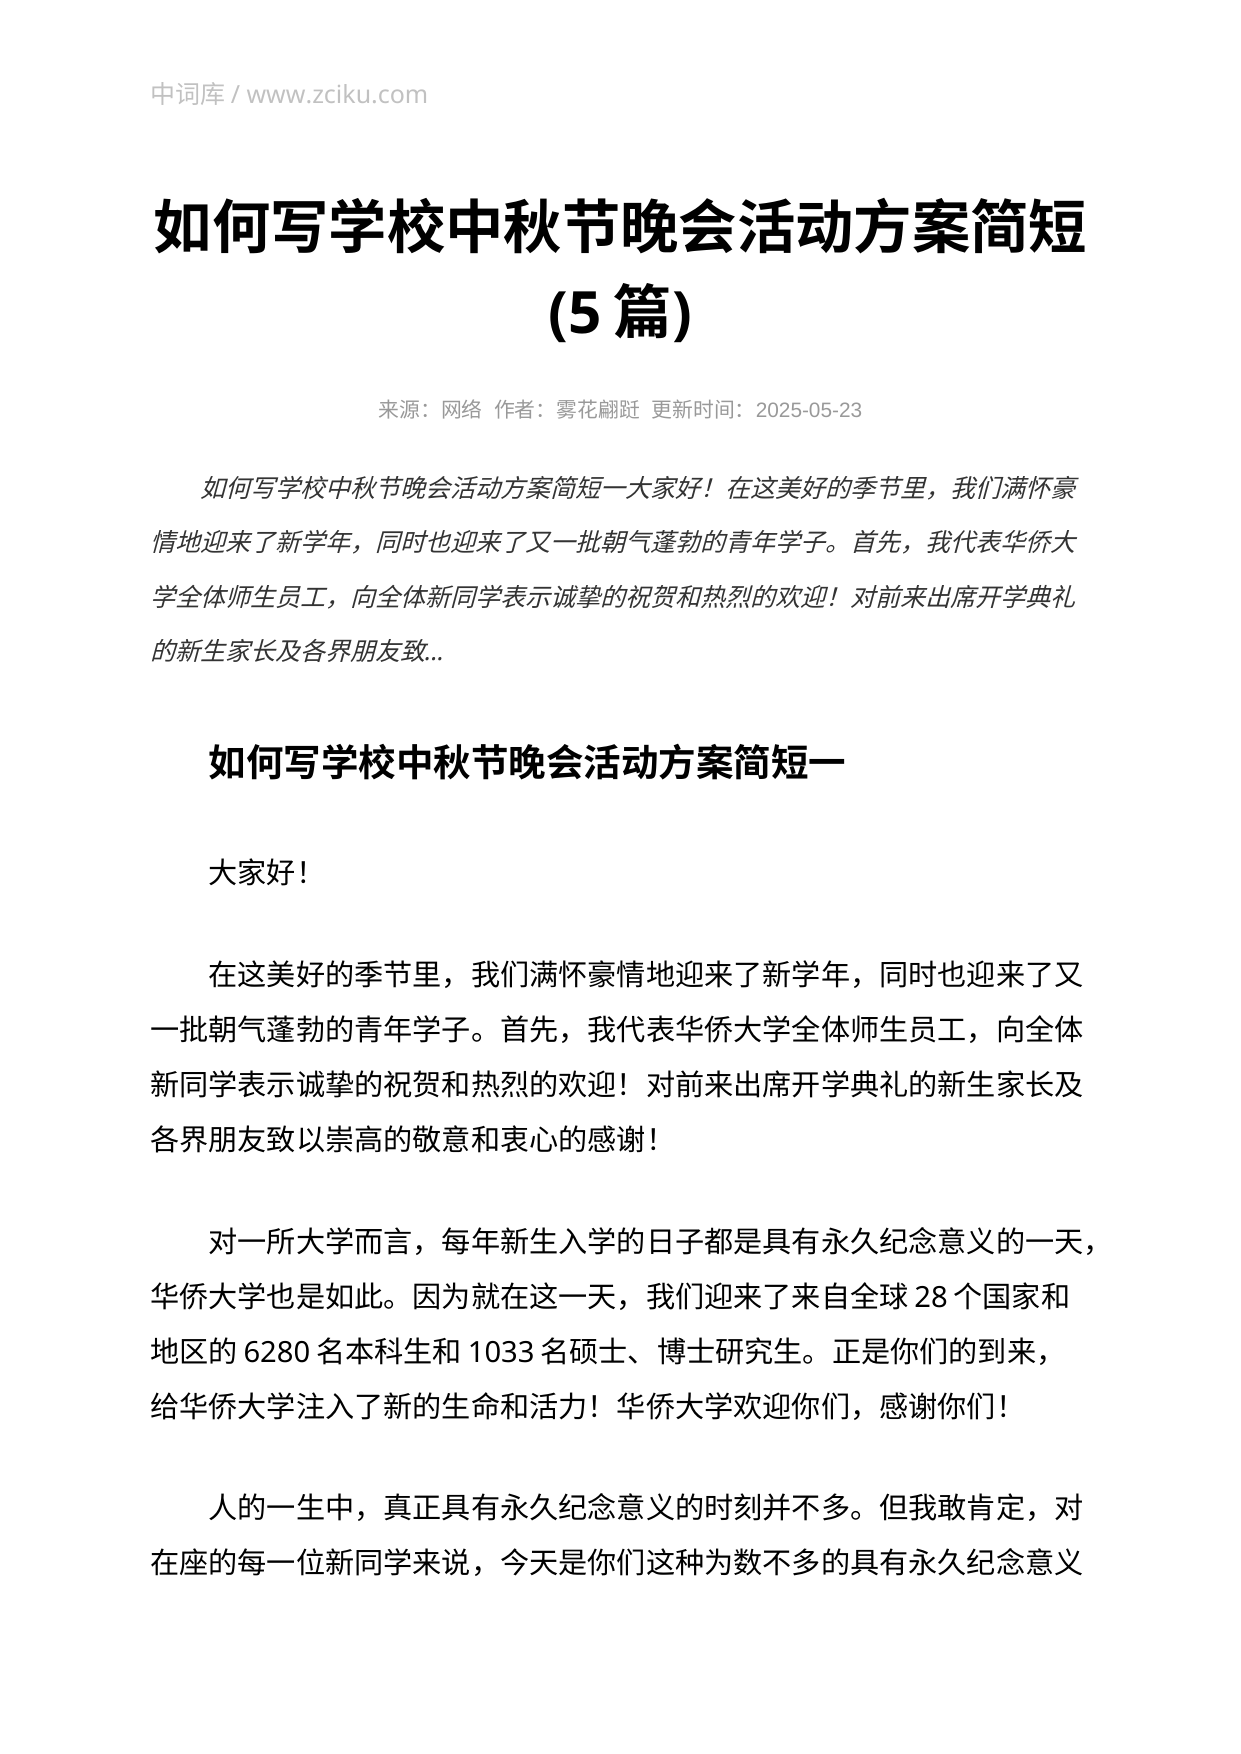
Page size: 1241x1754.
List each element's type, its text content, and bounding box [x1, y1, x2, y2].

subtitle 如何写学校中秋节晚会活动方案简短(5篇) [150, 181, 1090, 351]
text 如何写学校中秋节晚会活动方案简短一 [150, 733, 1090, 787]
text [150, 1485, 1090, 1582]
text 如何写学校中秋节晚会活动方案简短一大家好！在这美好的季节里，我们满怀豪情地迎来了新学年，同时也迎来了又一批朝气蓬勃的青年学子。首先，我代表华侨大学全体师生员工，向全体新同学表示诚挚的祝贺和热烈的欢迎！对前来出席开学典礼的新生家长及各界朋友致... [150, 468, 1090, 668]
text 对一所大学而言，每年新生入学的日子都是具有永久纪念意义的一天，华侨大学也是如此。因为就在这一天，我们迎来了来自全球28个国家和地区的6280名本科生和1033名硕士、博士研究生。正是你们的到来，给华侨大学注入了新的生命和活力！华侨大学欢迎你们，感谢你们！ [150, 1218, 1090, 1425]
text 来源：网络 作者：雾花翩跹 更新时间：2025-05-23 [150, 397, 1090, 421]
text 大家好！ [150, 850, 1090, 892]
text 在这美好的季节里，我们满怀豪情地迎来了新学年，同时也迎来了又一批朝气蓬勃的青年学子。首先，我代表华侨大学全体师生员工，向全体新同学表示诚挚的祝贺和热烈的欢迎！对前来出席开学典礼的新生家长及各界朋友致以崇高的敬意和衷心的感谢！ [150, 952, 1090, 1159]
